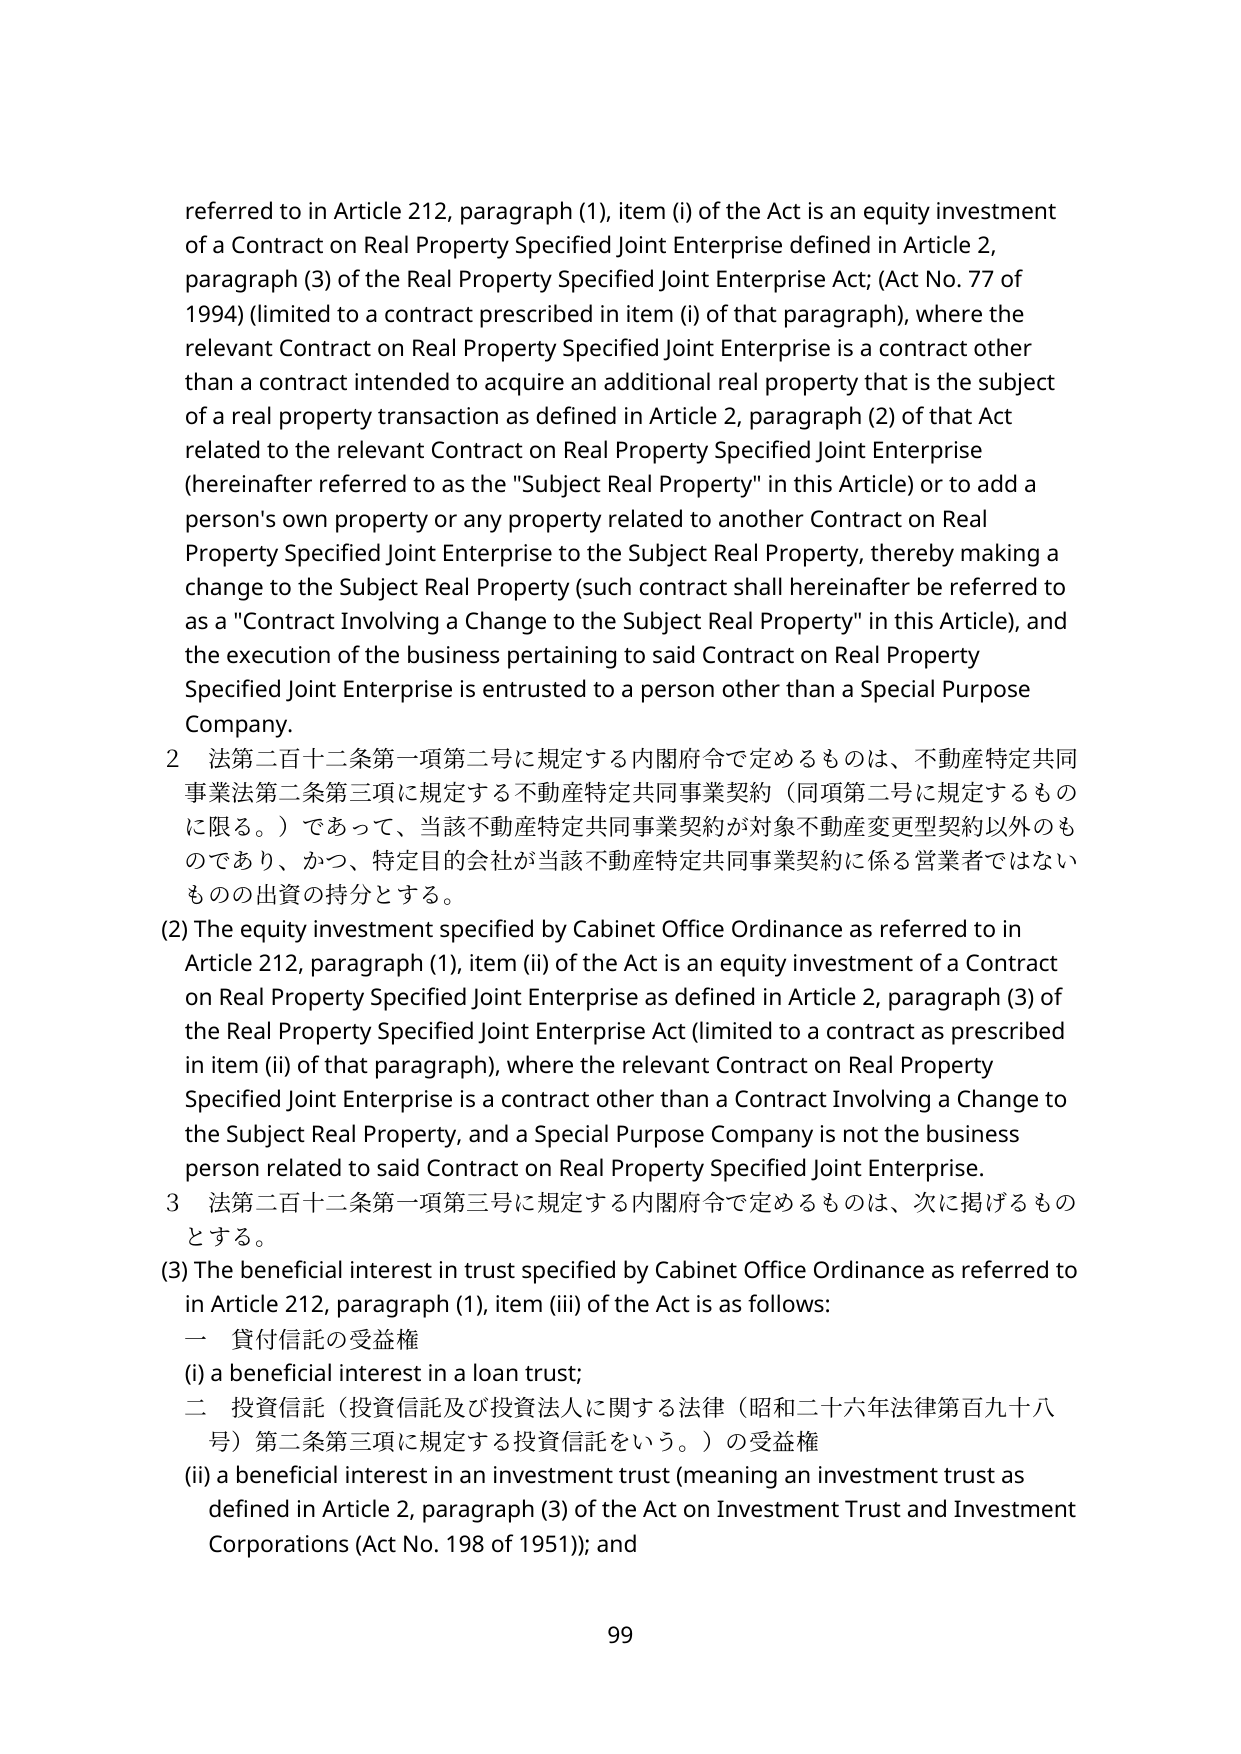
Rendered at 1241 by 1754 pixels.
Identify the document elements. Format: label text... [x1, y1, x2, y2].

text (2) The equity investment specified by Cabinet Office Ordinance as referred to in Article 212, paragraph (1), item (ii) of the Act is an equity investment of a Contract on Real Property Specified Joint Enterprise as defined in Article 2, paragraph (3) of the Real Property Specified Joint Enterprise Act (limited to a contract as prescribed in item (ii) of that paragraph), where the relevant Contract on Real Property Specified Joint Enterprise is a contract other than a Contract Involving a Change to the Subject Real Property, and a Special Purpose Company is not the business person related to said Contract on Real Property Specified Joint Enterprise. [161, 911, 1079, 1184]
text 一 貸付信託の受益権 [184, 1321, 1079, 1355]
text (3) The beneficial interest in trust specified by Cabinet Office Ordinance as referred to in Article 212, paragraph (1), item (iii) of the Act is as follows: [161, 1253, 1079, 1321]
text ３ 法第二百十二条第一項第三号に規定する内閣府令で定めるものは、次に掲げるものとする。 [161, 1184, 1079, 1253]
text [161, 194, 1079, 740]
text ２ 法第二百十二条第一項第二号に規定する内閣府令で定めるものは、不動産特定共同事業法第二条第三項に規定する不動産特定共同事業契約（同項第二号に規定するものに限る。）であって、当該不動産特定共同事業契約が対象不動産変更型契約以外のものであり、かつ、特定目的会社が当該不動産特定共同事業契約に係る営業者ではないものの出資の持分とする。 [161, 740, 1079, 911]
text 二 投資信託（投資信託及び投資法人に関する法律（昭和二十六年法律第百九十八号）第二条第三項に規定する投資信託をいう。）の受益権 [184, 1389, 1079, 1458]
text (ii) a beneficial interest in an investment trust (meaning an investment trust as defined in Article 2, paragraph (3) of the Act on Investment Trust and Investment Corporations (Act No. 198 of 1951)); and [184, 1458, 1079, 1560]
text (i) a beneficial interest in a loan trust; [184, 1355, 1079, 1389]
